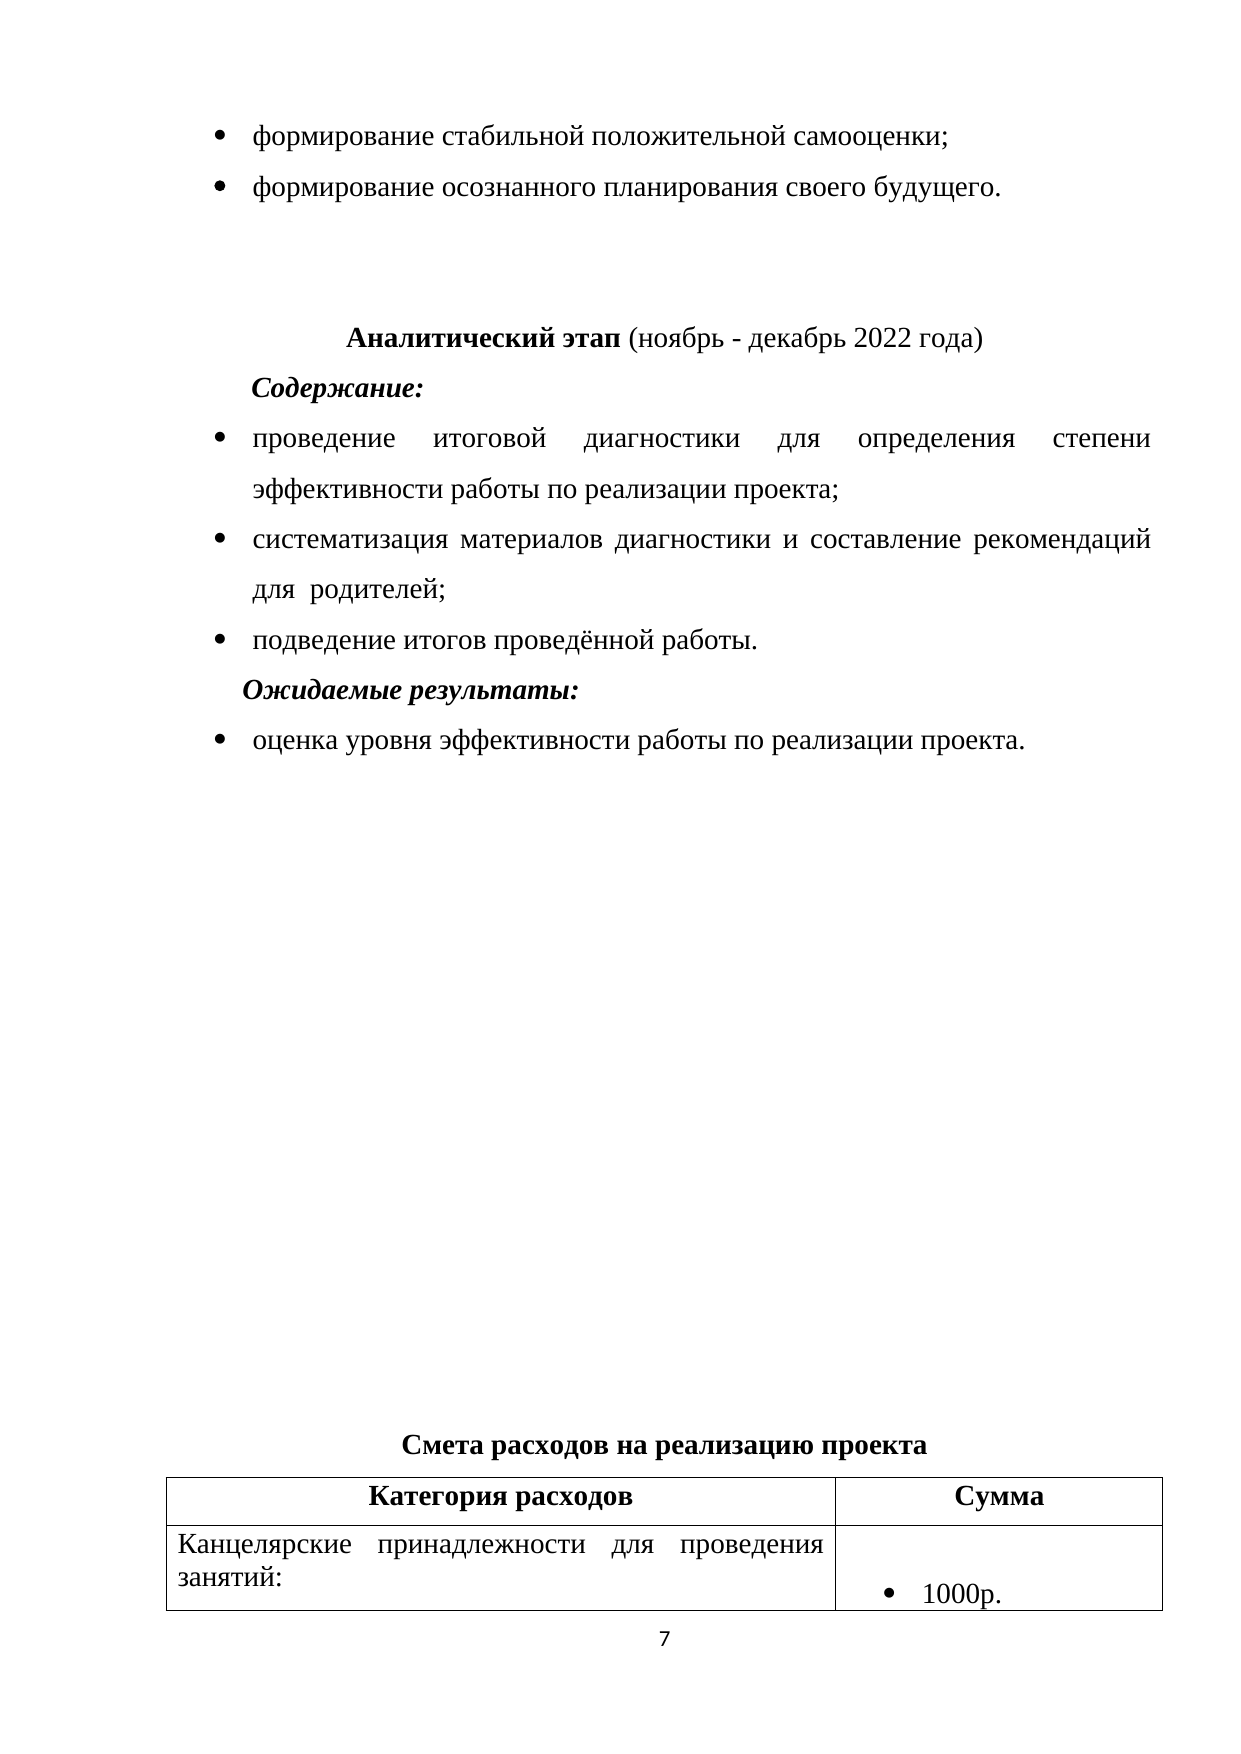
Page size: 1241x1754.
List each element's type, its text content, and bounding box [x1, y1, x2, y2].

list подведение итогов проведённой работы. [215, 622, 1152, 655]
text Ожидаемые результаты: [192, 672, 1152, 706]
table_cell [836, 1526, 1162, 1610]
list оценка уровня эффективности работы по реализации проекта. [215, 722, 1152, 756]
table_header Категория расходов [167, 1478, 835, 1525]
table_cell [167, 1526, 835, 1610]
text Смета расходов на реализацию проекта [177, 1427, 1152, 1461]
list проведение итоговой диагностики для определения степени эффективности работы по реализации проекта; [215, 420, 1152, 504]
text Аналитический этап (ноябрь - декабрь 2022 года) [177, 320, 1152, 353]
table_header Сумма [836, 1478, 1162, 1525]
list систематизация материалов диагностики и составление рекомендаций для родителей; [215, 521, 1152, 605]
text Содержание: [177, 370, 1152, 403]
list формирование осознанного планирования своего будущего. [215, 169, 1152, 202]
list формирование стабильной положительной самооценки; [215, 118, 1152, 152]
